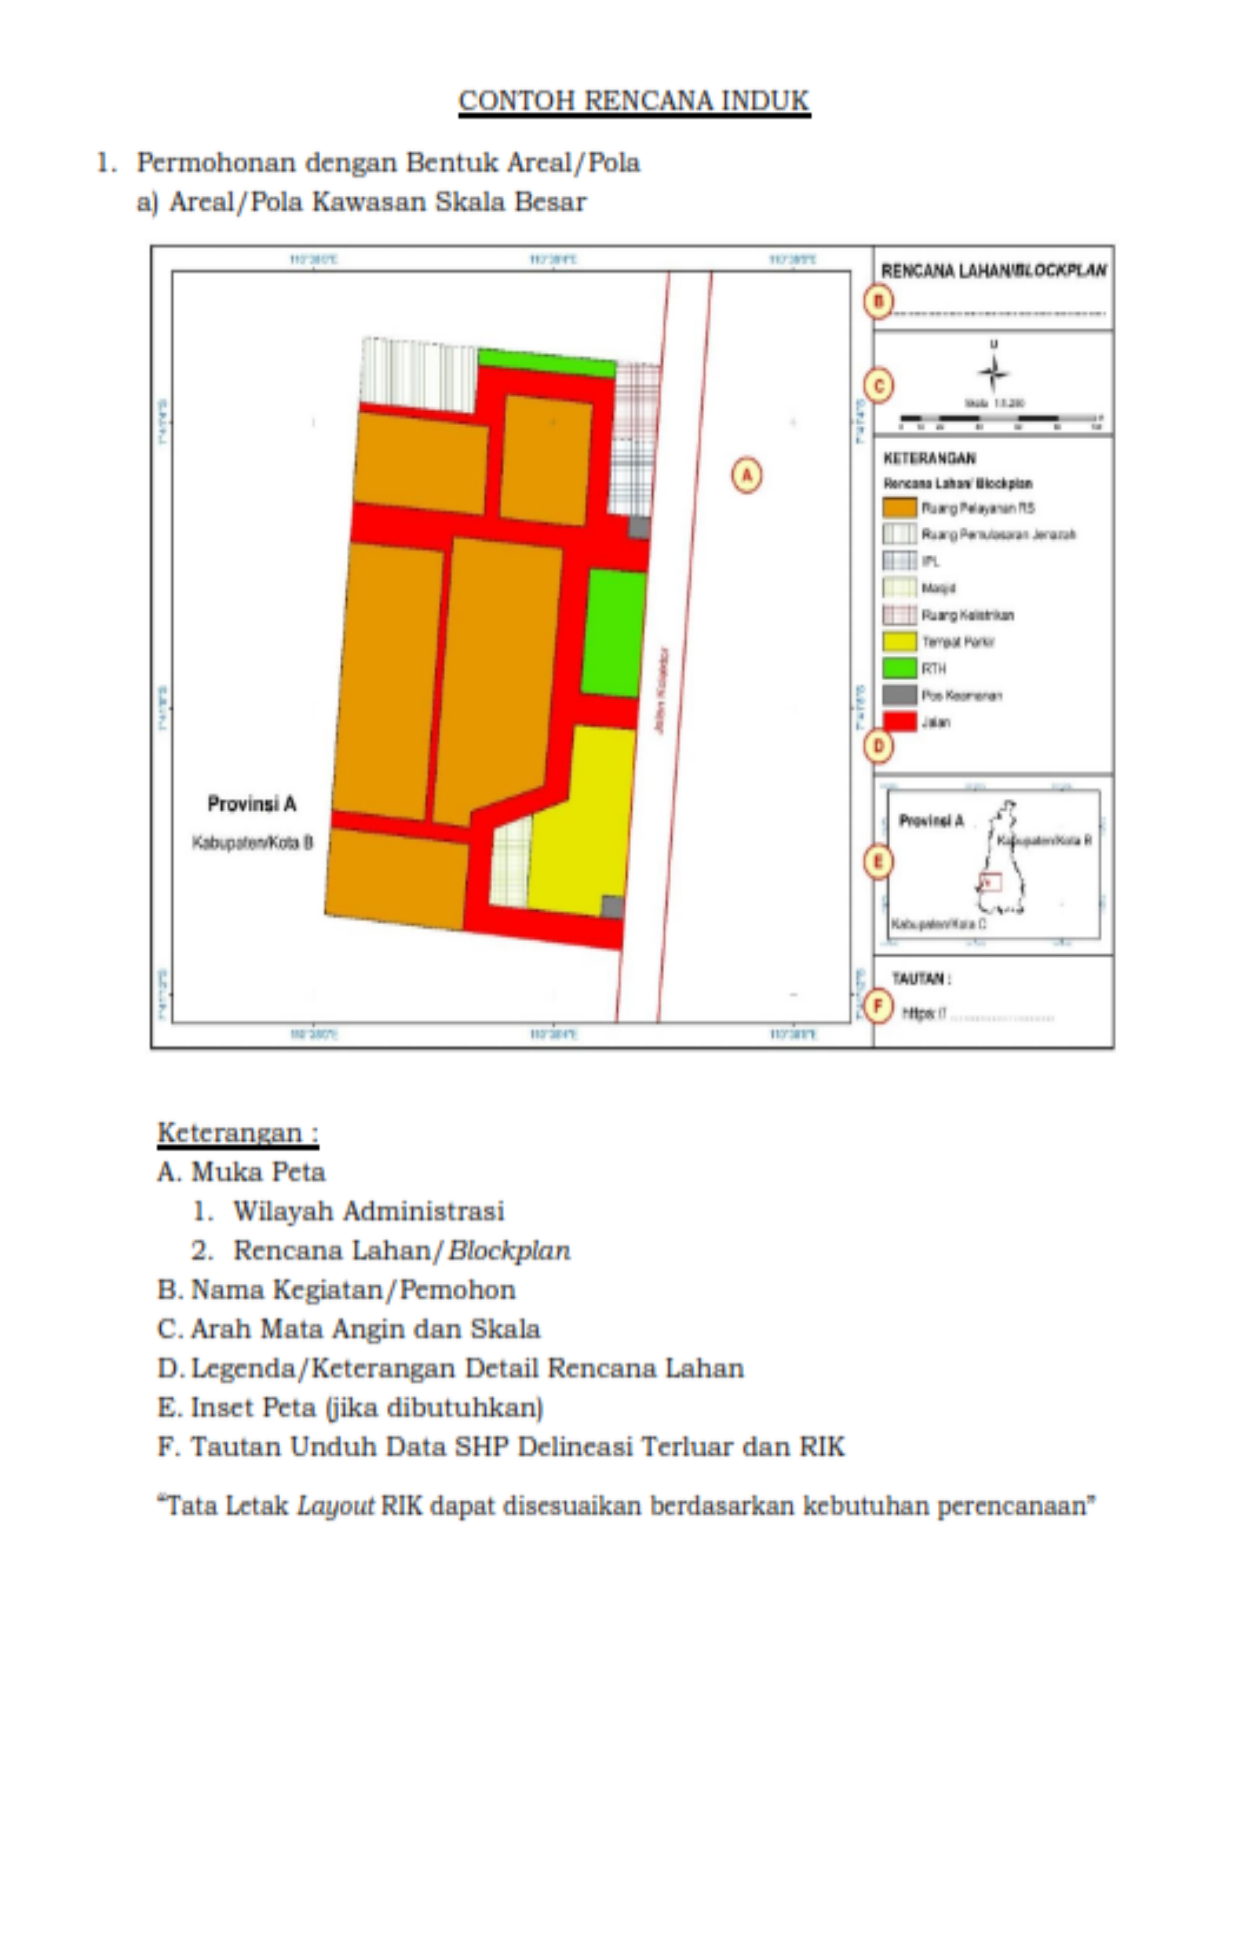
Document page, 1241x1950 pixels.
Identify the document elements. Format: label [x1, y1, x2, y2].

picture [68, 59, 1162, 1576]
